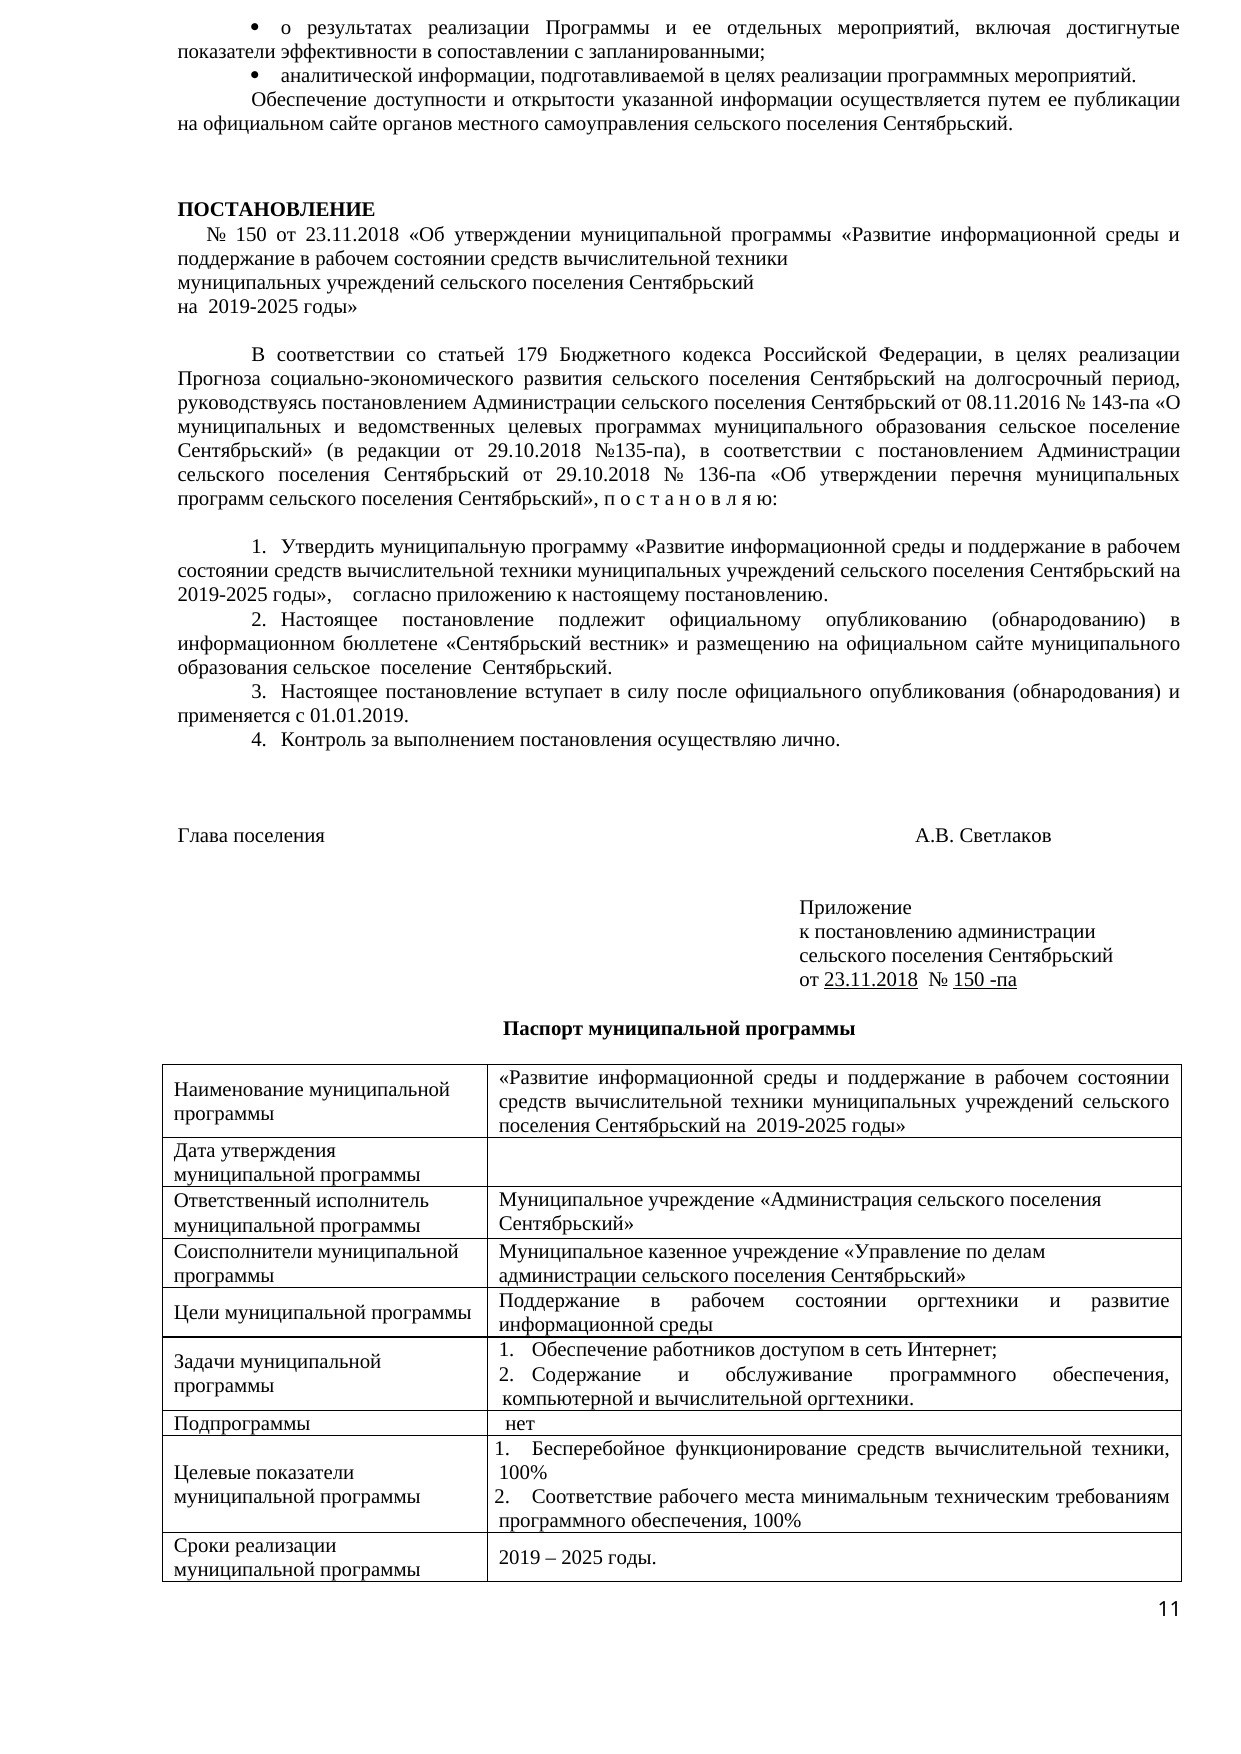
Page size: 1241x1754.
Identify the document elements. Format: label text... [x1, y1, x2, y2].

table_cell Задачи муниципальной программы [163, 1338, 487, 1409]
list Настоящее постановление подлежит официальному опубликованию (обнародованию) в информационном бюллетене «Сентябрьский вестник» и размещению на официальном сайте муниципального образования сельское поселение Сентябрьский. [177, 606, 1181, 679]
list Контроль за выполнением постановления осуществляю лично. [177, 727, 1181, 751]
text на 2019-2025 годы» [177, 294, 1181, 318]
table_header Приложение [788, 895, 1240, 919]
table_cell Обеспечение работников доступом в сеть Интернет; Содержание и обслуживание программного обеспечения, компьютерной и вычислительной оргтехники. [488, 1338, 1181, 1409]
table_cell сельского поселения Сентябрьский [788, 943, 1240, 967]
text Паспорт муниципальной программы [177, 1016, 1181, 1039]
table_cell от 23.11.2018 № 150 -па [788, 968, 1240, 991]
table_header «Развитие информационной среды и поддержание в рабочем состоянии средств вычислительной техники муниципальных учреждений сельского поселения Сентябрьский на 2019-2025 годы» [488, 1065, 1181, 1137]
table_cell Муниципальное учреждение «Администрация сельского поселения Сентябрьский» [488, 1187, 1181, 1238]
list Утвердить муниципальную программу «Развитие информационной среды и поддержание в рабочем состоянии средств вычислительной техники муниципальных учреждений сельского поселения Сентябрьский на 2019-2025 годы», согласно приложению к настоящему постановлению. [177, 534, 1181, 606]
table_cell Бесперебойное функционирование средств вычислительной техники, 100% Соответствие рабочего места минимальным техническим требованиям программного обеспечения, 100% [488, 1436, 1181, 1532]
list аналитической информации, подготавливаемой в целях реализации программных мероприятий. [177, 63, 1181, 87]
table_cell Дата утверждения муниципальной программы [163, 1138, 487, 1186]
table_cell Подпрограммы [163, 1411, 487, 1435]
table_header Наименование муниципальной программы [163, 1065, 487, 1137]
table_cell Сроки реализации муниципальной программы [163, 1533, 487, 1581]
table_cell Цели муниципальной программы [163, 1288, 487, 1336]
table_cell Поддержание в рабочем состоянии оргтехники и развитие информационной среды [488, 1288, 1181, 1336]
text Глава поселения А.В. Светлаков [177, 823, 1181, 847]
list Настоящее постановление вступает в силу после официального опубликования (обнародования) и применяется с 01.01.2019. [177, 679, 1181, 727]
table_cell к постановлению администрации [788, 919, 1240, 943]
text № 150 от 23.11.2018 «Об утверждении муниципальной программы «Развитие информационной среды и поддержание в рабочем состоянии средств вычислительной техники [177, 221, 1181, 269]
text муниципальных учреждений сельского поселения Сентябрьский [177, 269, 1181, 294]
table_cell 2019 – 2025 годы. [488, 1533, 1181, 1581]
table_cell Ответственный исполнитель муниципальной программы [163, 1187, 487, 1238]
table_cell Муниципальное казенное учреждение «Управление по делам администрации сельского поселения Сентябрьский» [488, 1239, 1181, 1287]
text ПОСТАНОВЛЕНИЕ [177, 197, 1181, 221]
table_cell нет [488, 1411, 1181, 1435]
text В соответствии со статьей 179 Бюджетного кодекса Российской Федерации, в целях реализации Прогноза социально-экономического развития сельского поселения Сентябрьский на долгосрочный период, руководствуясь постановлением Администрации сельского поселения Сентябрьский от 08.11.2016 № 143-па «О муниципальных и ведомственных целевых программах муниципального образования сельское поселение Сентябрьский» (в редакции от 29.10.2018 №135-па), в соответствии с постановлением Администрации сельского поселения Сентябрьский от 29.10.2018 № 136-па «Об утверждении перечня муниципальных программ сельского поселения Сентябрьский», п о с т а н о в л я ю: [177, 342, 1181, 510]
table_cell Соисполнители муниципальной программы [163, 1239, 487, 1287]
list о результатах реализации Программы и ее отдельных мероприятий, включая достигнутые показатели эффективности в сопоставлении с запланированными; [177, 15, 1181, 63]
table_cell Целевые показатели муниципальной программы [163, 1436, 487, 1532]
table_cell [488, 1138, 1181, 1186]
text Обеспечение доступности и открытости указанной информации осуществляется путем ее публикации на официальном сайте органов местного самоуправления сельского поселения Сентябрьский. [177, 87, 1181, 135]
